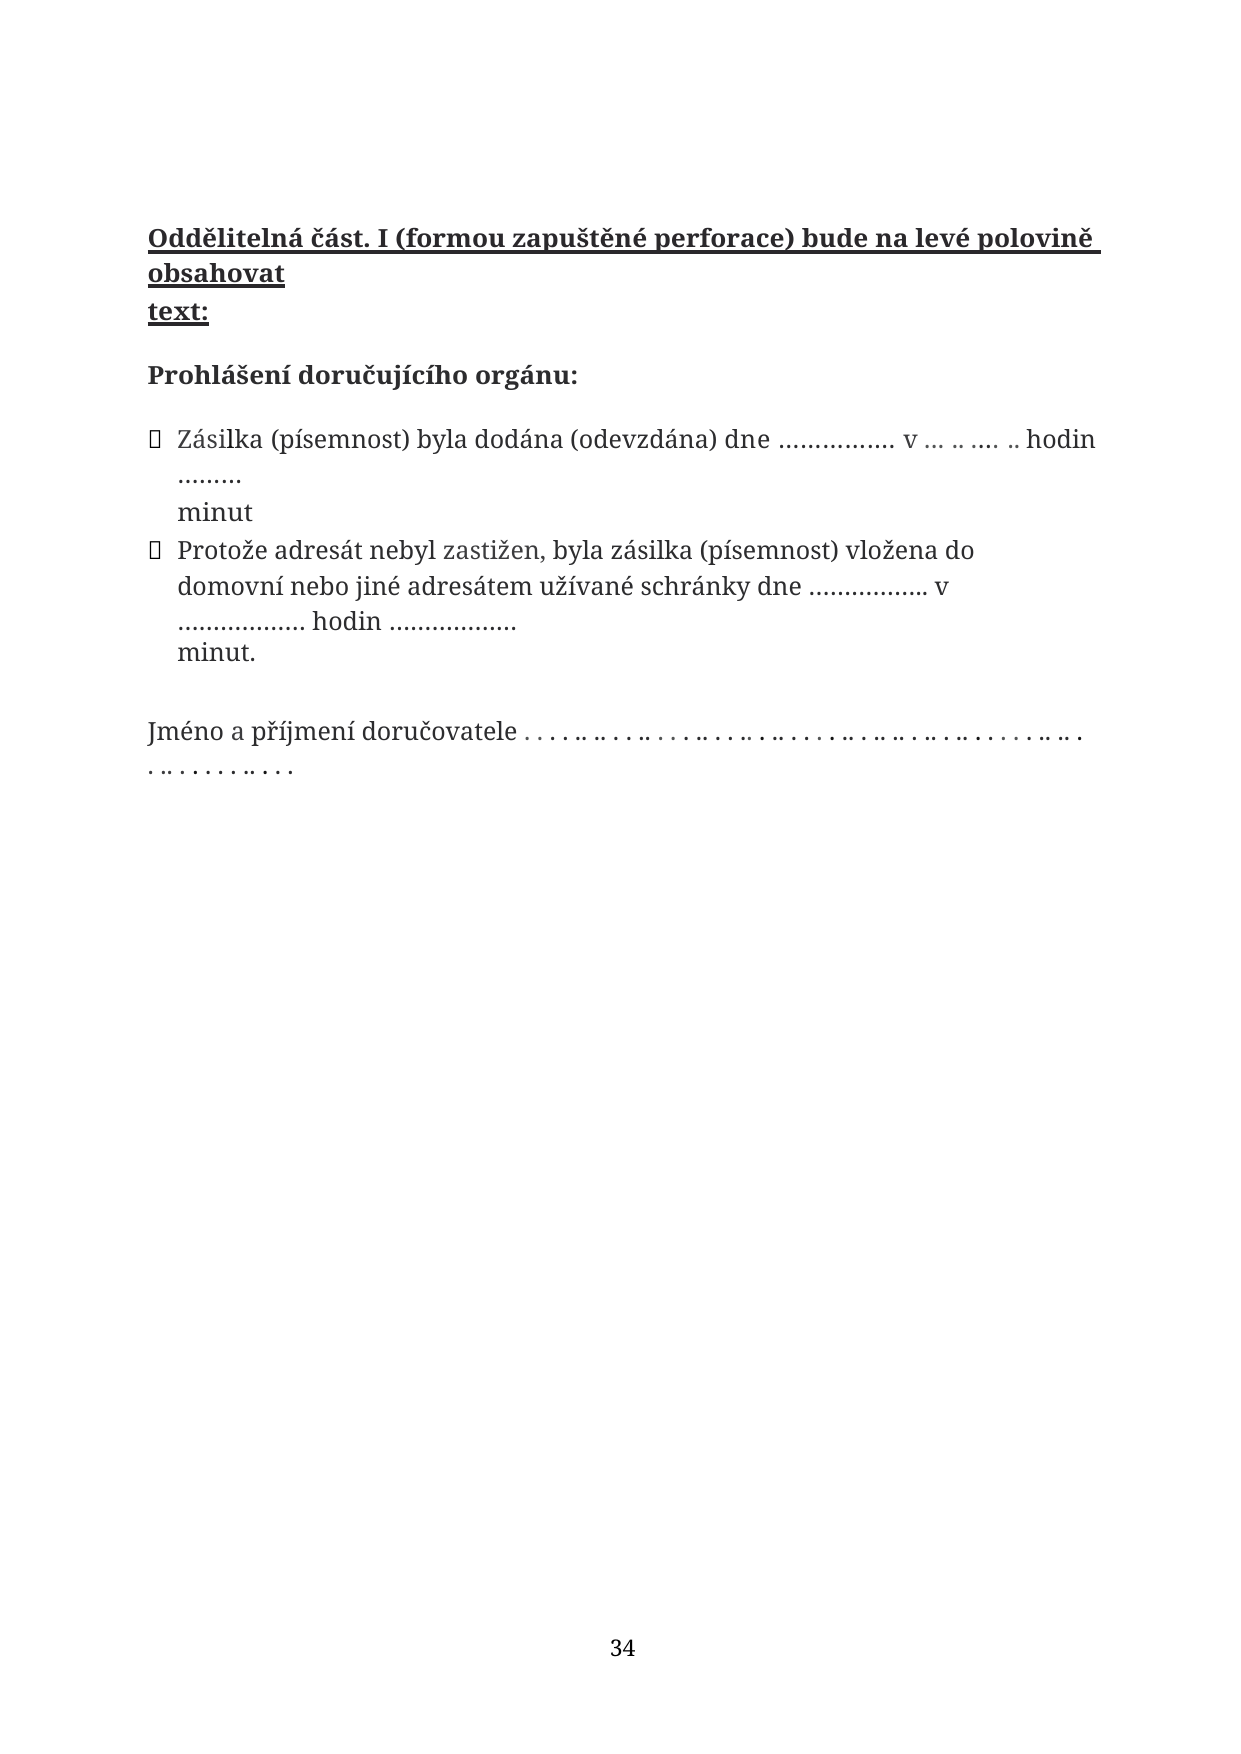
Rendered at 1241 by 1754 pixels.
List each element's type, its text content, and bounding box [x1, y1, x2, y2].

list Protože adresát nebyl zastižen, byla zásilka (písemnost) vložena do domovní nebo jiné adresátem užívané schránky dne …………….. v ……………… hodin ……………… [147, 532, 1068, 638]
text minut [177, 494, 1105, 528]
subtitle Oddělitelná část. I (formou zapuštěné perforace) bude na levé polovině obsahovat [147, 221, 1105, 289]
text text: [147, 294, 1105, 328]
text Jméno a příjmení doručovatele . . . . .. .. . . .. . . . .. . . .. . .. . . . . .. . .. .. . .. . .. . . . . . .. .. . . .. . . . . . .. . . . [147, 713, 1105, 782]
list Zásilka (písemnost) byla dodána (odevzdána) dne ……………. v ... .. .... .. hodin ……… [147, 422, 1105, 490]
text Prohlášení doručujícího orgánu: [147, 358, 1105, 392]
text minut. [177, 640, 1105, 667]
